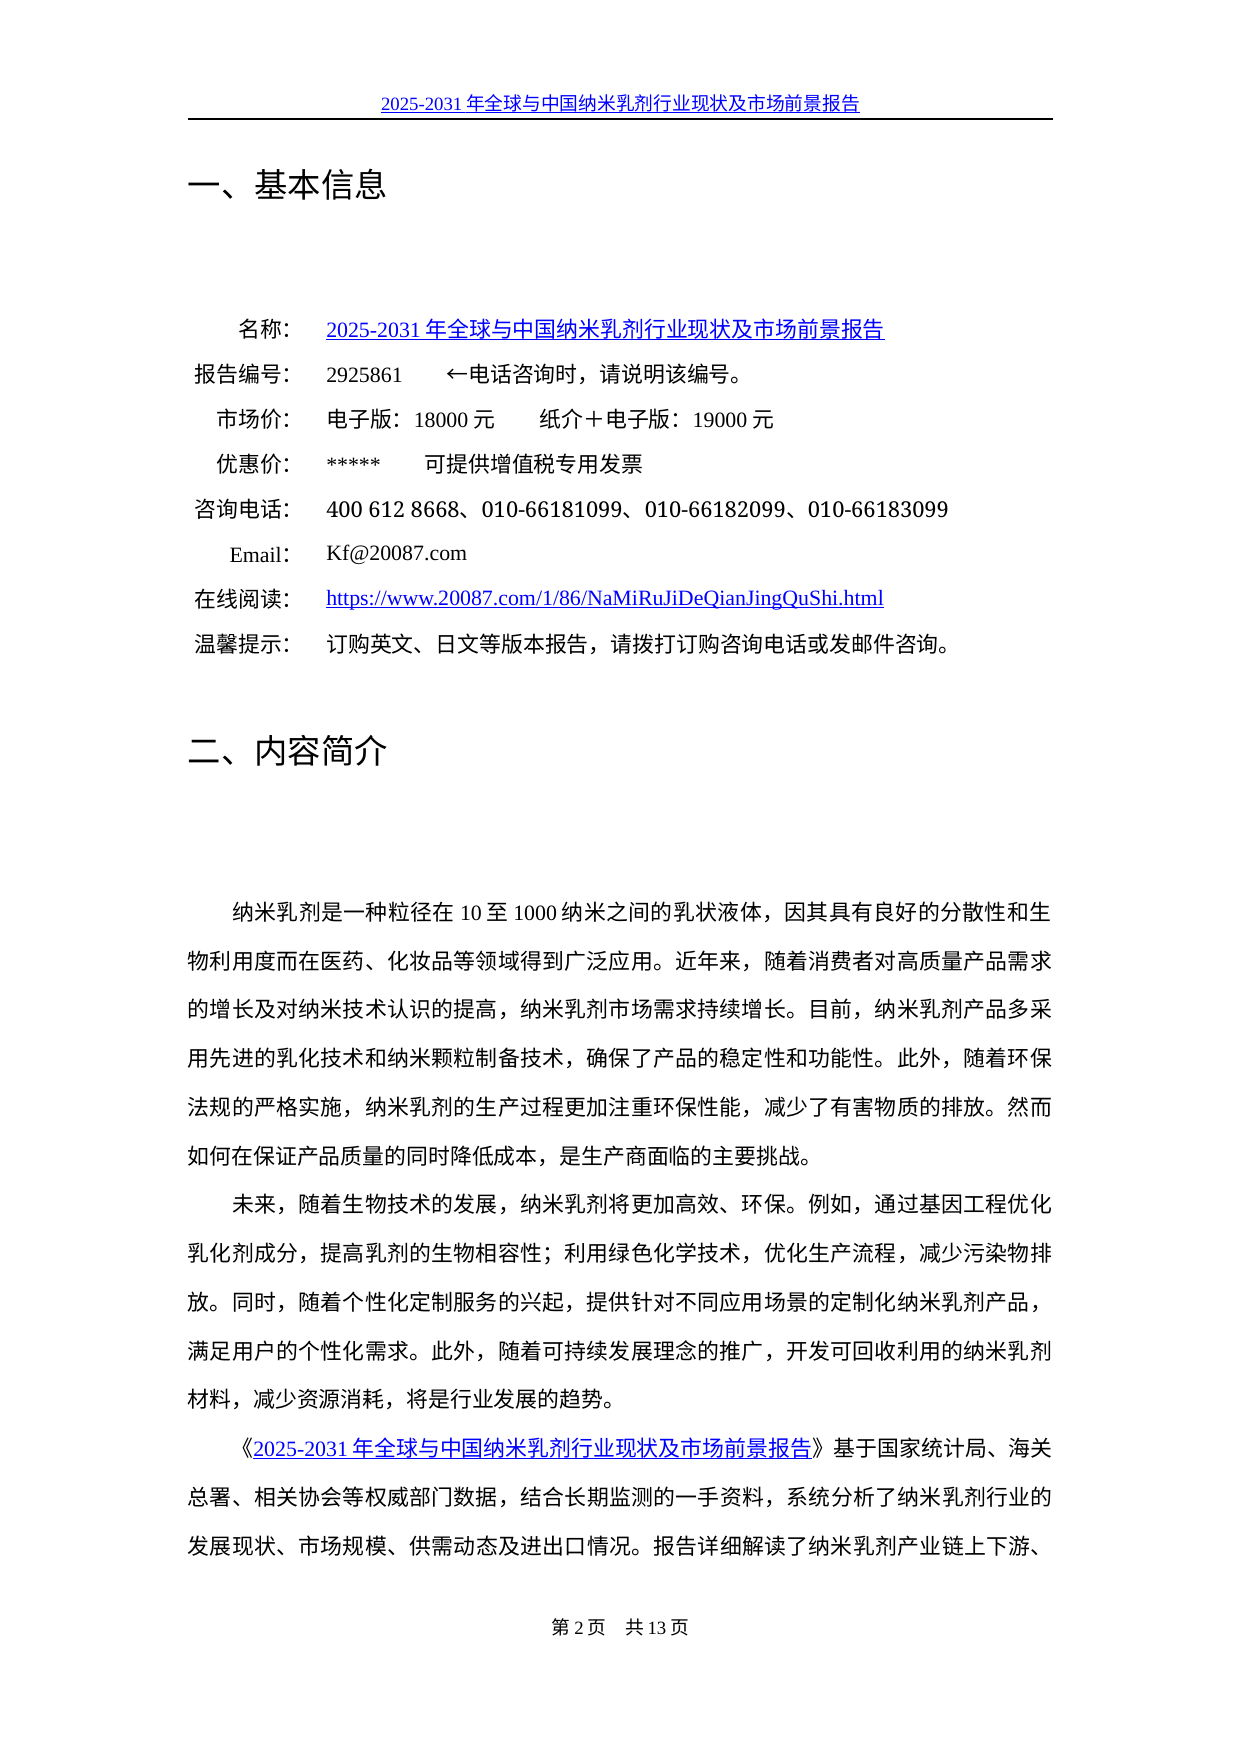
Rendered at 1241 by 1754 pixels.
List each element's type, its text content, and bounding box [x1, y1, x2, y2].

table_cell 优惠价： [167, 447, 315, 492]
table_cell 订购英文、日文等版本报告，请拨打订购咨询电话或发邮件咨询。 [315, 627, 1073, 672]
title 一、基本信息 [187, 150, 1053, 215]
table_cell 电子版：18000 元 纸介＋电子版：19000 元 [315, 402, 1073, 447]
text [187, 894, 1053, 1561]
table_cell 400 612 8668、010-66181099、010-66182099、010-66183099 [315, 492, 1073, 537]
table_cell 咨询电话： [167, 492, 315, 537]
table_cell 2925861 ←电话咨询时，请说明该编号。 [315, 357, 1073, 402]
table_cell ***** 可提供增值税专用发票 [315, 447, 1073, 492]
table_cell Kf@20087.com [315, 537, 1073, 582]
table_header 名称： [167, 312, 315, 357]
table_cell [315, 582, 1073, 627]
title 二、内容简介 [187, 717, 1053, 782]
table_cell 温馨提示： [167, 627, 315, 672]
table_cell 报告编号： [167, 357, 315, 402]
table_header 2025-2031年全球与中国纳米乳剂行业现状及市场前景报告 [315, 312, 1073, 357]
table_cell Email： [167, 537, 315, 582]
table_cell 在线阅读： [167, 582, 315, 627]
table_cell 市场价： [167, 402, 315, 447]
